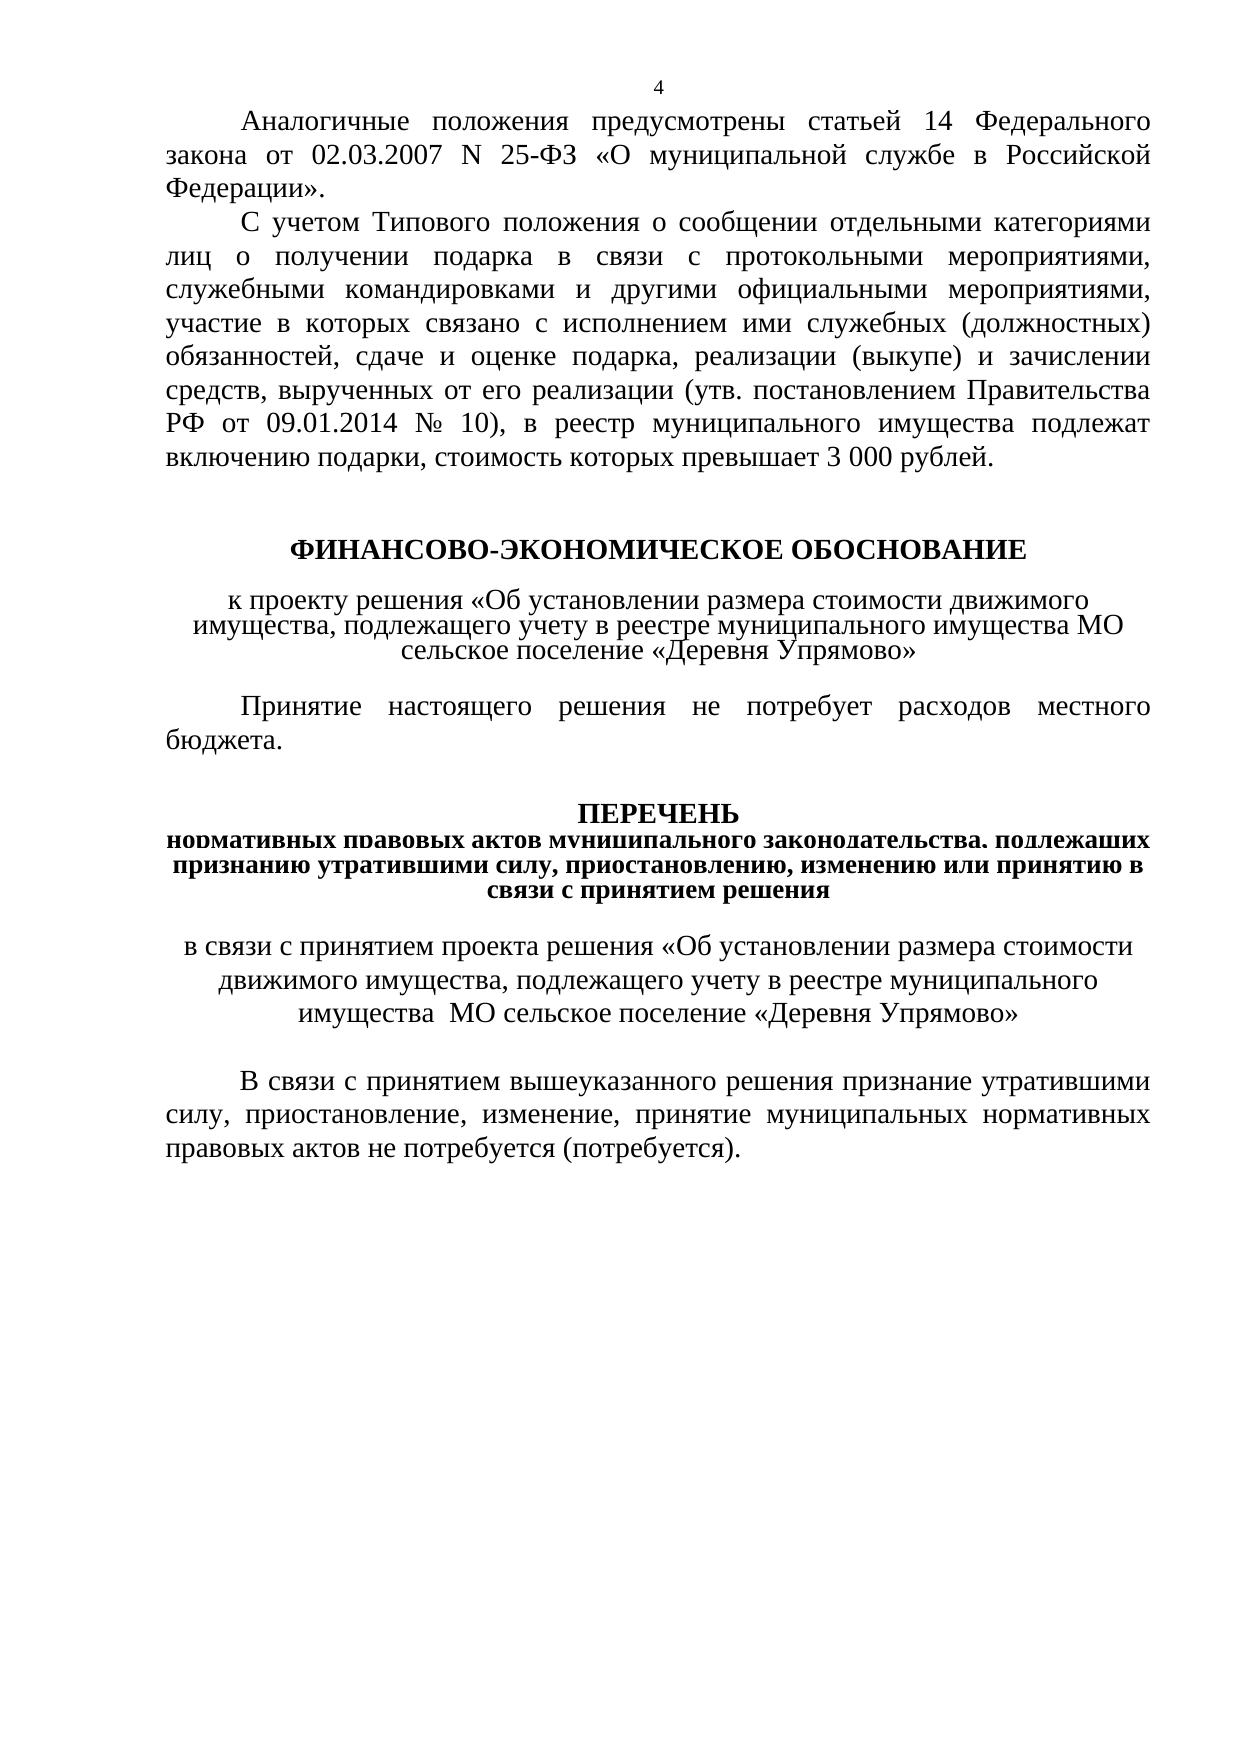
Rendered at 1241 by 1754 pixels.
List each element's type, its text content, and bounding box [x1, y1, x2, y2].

text С учетом Типового положения о сообщении отдельными категориями лиц о получении подарка в связи с протокольными мероприятиями, служебными командировками и другими официальными мероприятиями, участие в которых связано с исполнением ими служебных (должностных) обязанностей, сдаче и оценке подарка, реализации (выкупе) и зачислении средств, вырученных от его реализации (утв. постановлением Правительства РФ от 09.01.2014 № 10), в реестр муниципального имущества подлежат включению подарки, стоимость которых превышает 3 000 рублей. [165, 204, 1152, 472]
text ФИНАНСОВО-ЭКОНОМИЧЕСКОЕ ОБОСНОВАНИЕ [165, 539, 1152, 564]
text ПЕРЕЧЕНЬ [165, 803, 1152, 828]
text нормативных правовых актов муниципального законодательства, подлежащих признанию утратившими силу, приостановлению, изменению или принятию в связи с принятием решения [830, 828, 1152, 903]
text к проекту решения «Об установлении размера стоимости движимого имущества, подлежащего учету в реестре муниципального имущества МО сельское поселение «Деревня Упрямово» [165, 589, 1152, 664]
text в связи с принятием проекта решения «Об установлении размера стоимости движимого имущества, подлежащего учету в реестре муниципального имущества МО сельское поселение «Деревня Упрямово» [165, 928, 1152, 1029]
text Аналогичные положения предусмотрены статьей 14 Федерального закона от 02.03.2007 N 25-ФЗ «О муниципальной службе в Российской Федерации». [165, 103, 1152, 204]
text Принятие настоящего решения не потребует расходов местного бюджета. [165, 688, 1152, 756]
text нормативных правовых актов муниципального законодательства, подлежащих признанию утратившими силу, приостановлению, изменению или принятию в связи с принятием решения [165, 828, 487, 903]
text В связи с принятием вышеуказанного решения признание утратившими силу, приостановление, изменение, принятие муниципальных нормативных правовых актов не потребуется (потребуется). [165, 1063, 1152, 1163]
